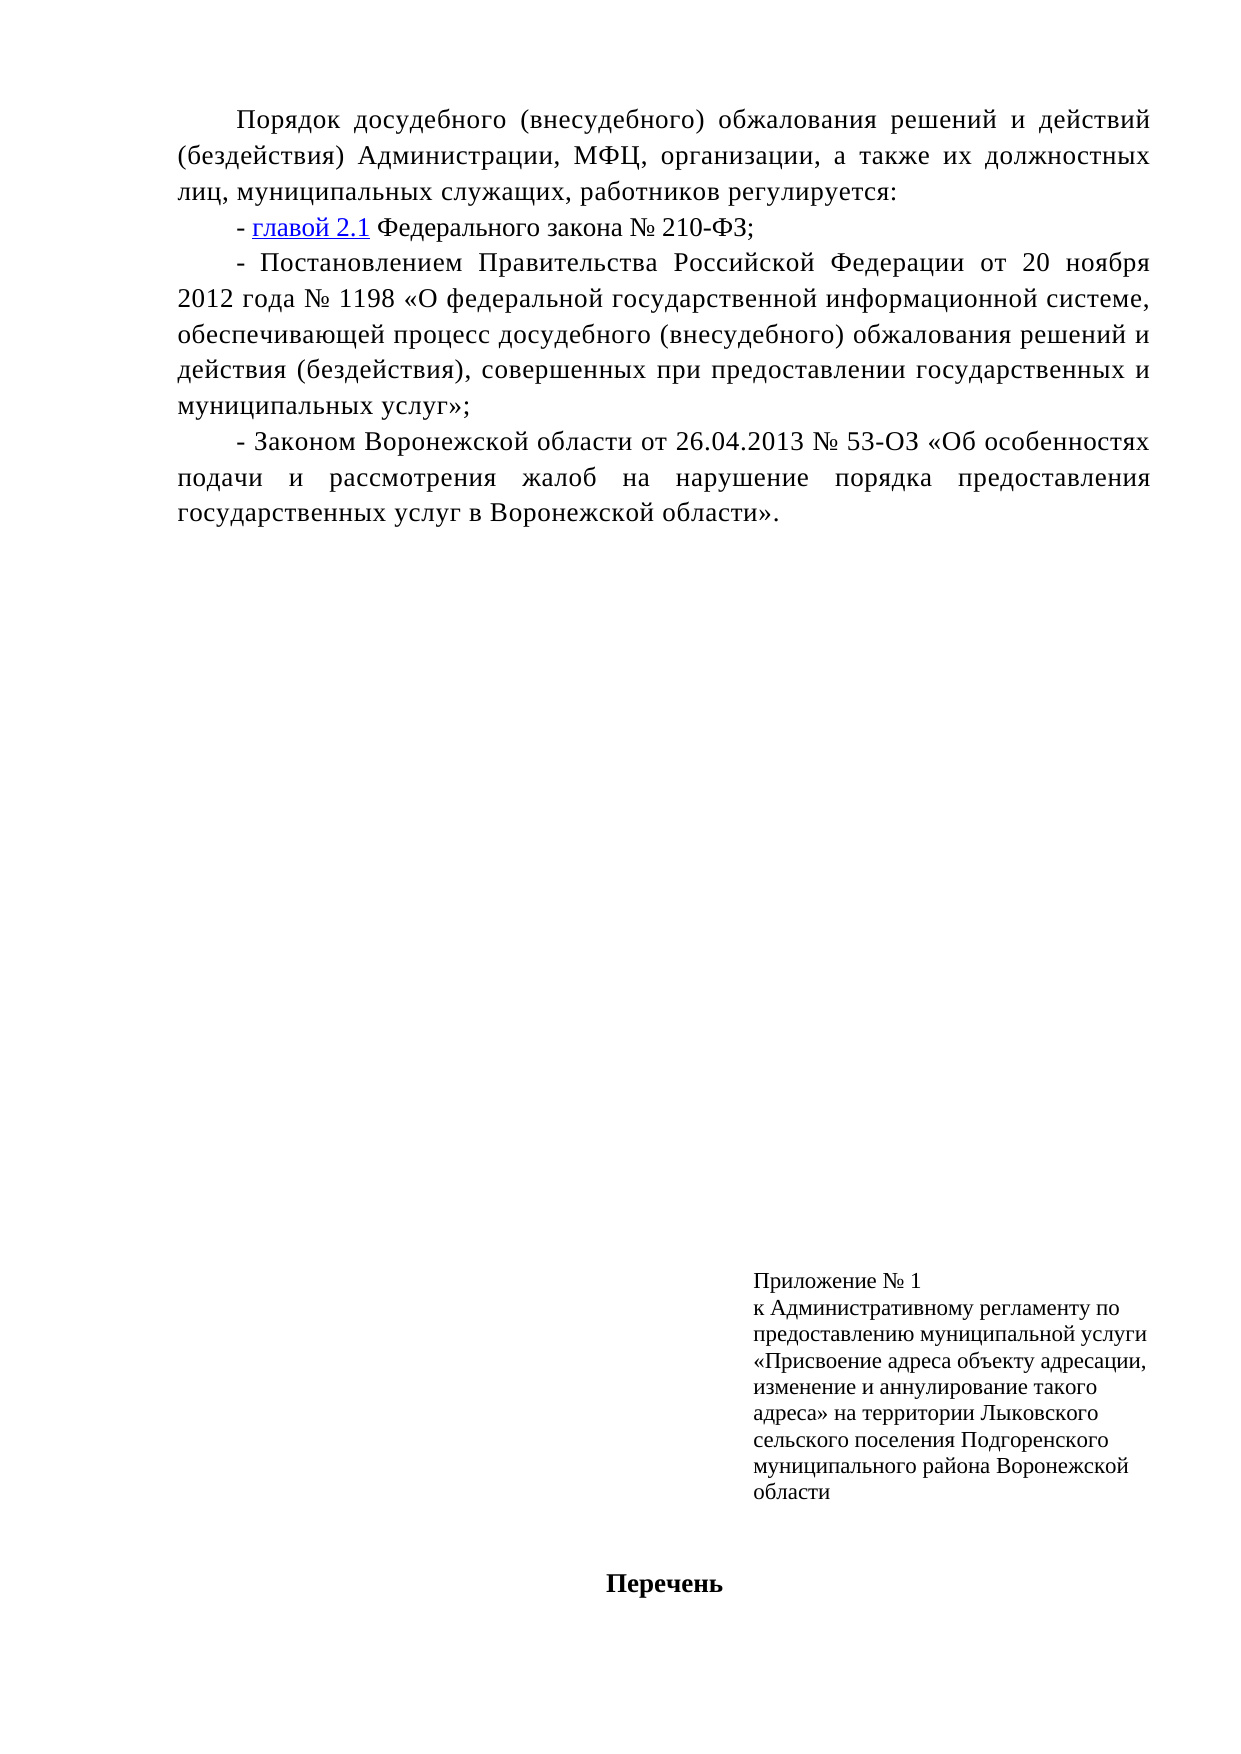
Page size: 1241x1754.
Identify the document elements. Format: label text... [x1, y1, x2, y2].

text к Административному регламенту по предоставлению муниципальной услуги «Присвоение адреса объекту адресации, изменение и аннулирование такого адреса» на территории Лыковского сельского поселения Подгоренского муниципального района Воронежской области [753, 1294, 1152, 1505]
text Перечень [177, 1567, 1152, 1598]
text - Постановлением Правительства Российской Федерации от 20 ноября 2012 года № 1198 «О федеральной государственной информационной системе, обеспечивающей процесс досудебного (внесудебного) обжалования решений и действия (бездействия), совершенных при предоставлении государственных и муниципальных услуг»; [177, 246, 1152, 420]
text - Законом Воронежской области от 26.04.2013 № 53-ОЗ «Об особенностях подачи и рассмотрения жалоб на нарушение порядка предоставления государственных услуг в Воронежской области». [177, 425, 1152, 528]
text Приложение № 1 [753, 1268, 1152, 1294]
text Порядок досудебного (внесудебного) обжалования решений и действий (бездействия) Администрации, МФЦ, организации, а также их должностных лиц, муниципальных служащих, работников регулируется: [177, 103, 1152, 206]
text - главой 2.1 Федерального закона № 210-ФЗ; [177, 211, 1152, 242]
